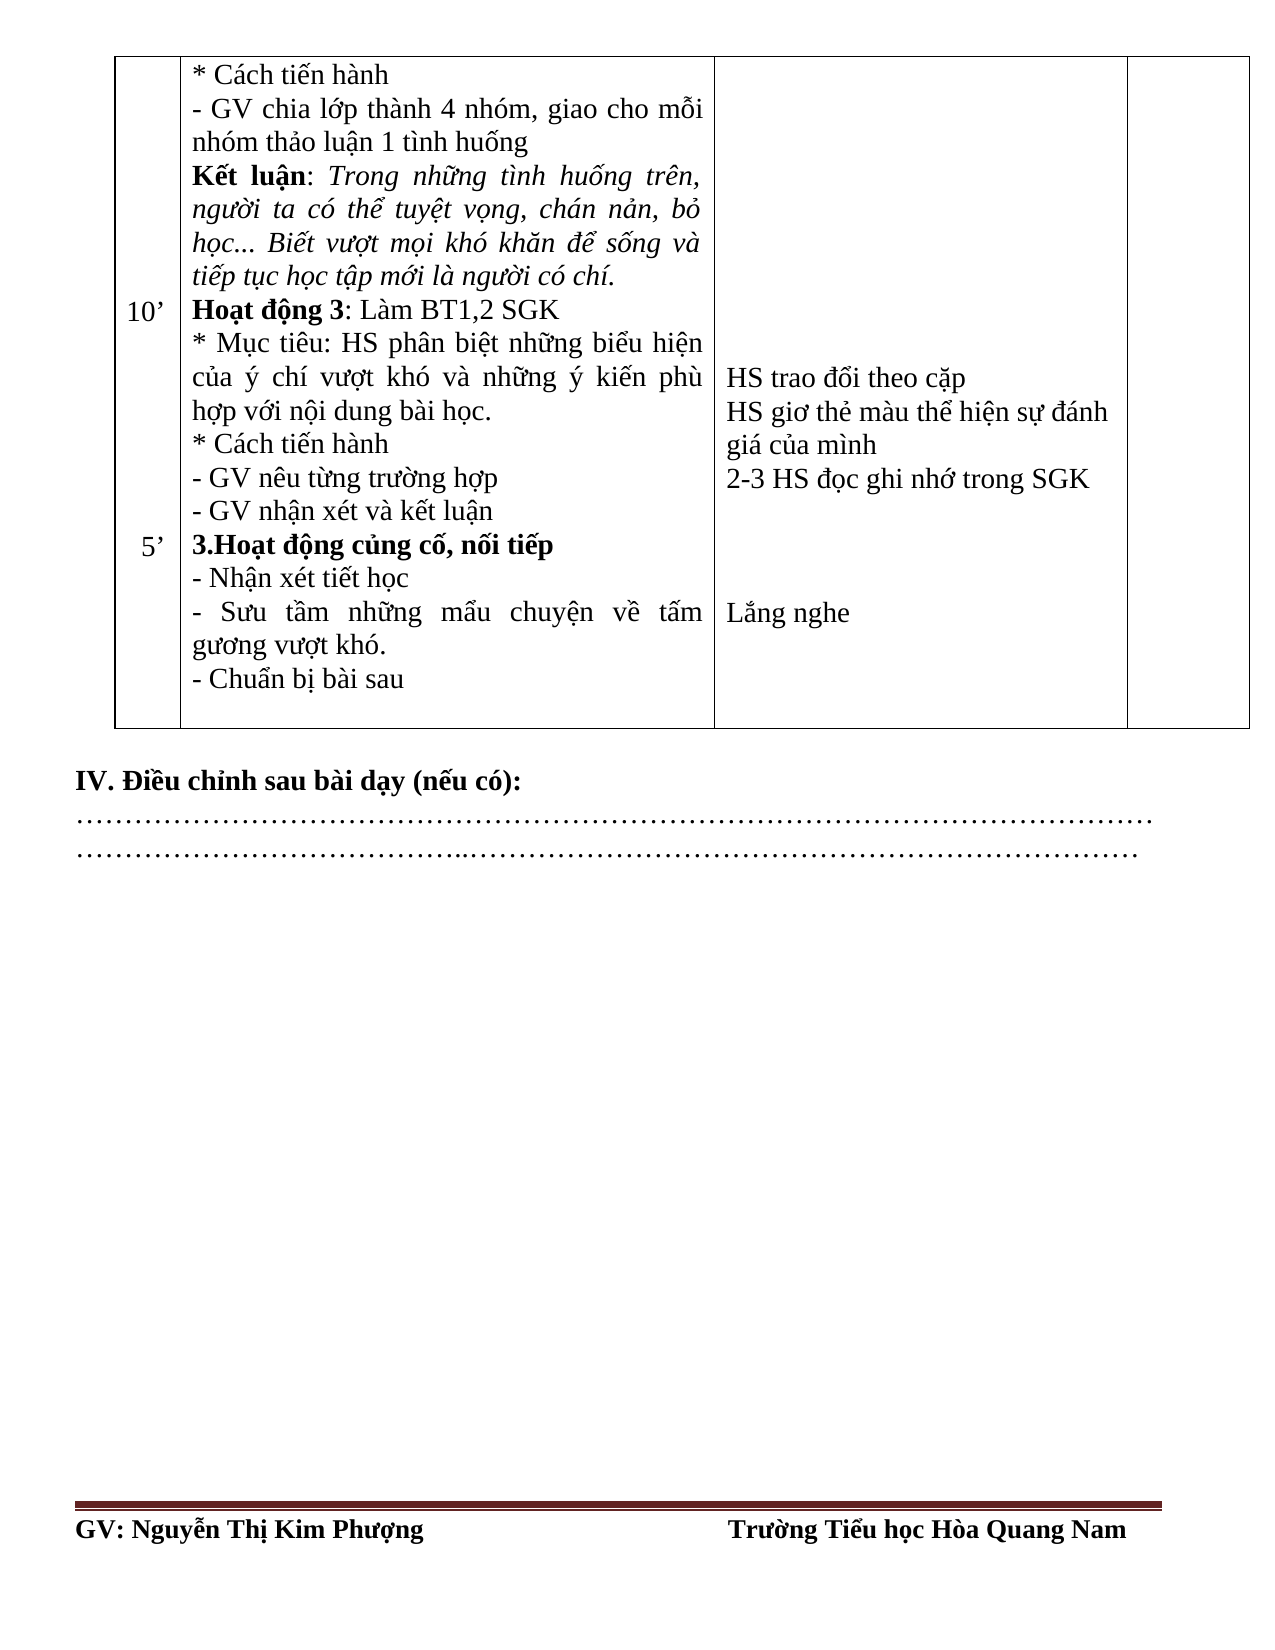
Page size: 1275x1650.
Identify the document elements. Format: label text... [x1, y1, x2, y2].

table_cell [1128, 57, 1249, 728]
text ……………………………………………………………………………………………………………………………………..…………………………………………………………… [75, 796, 1162, 863]
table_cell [181, 57, 714, 728]
table_cell 5’ 10’ 10’ 10’ 5’ [116, 57, 180, 728]
text IV. Điều chỉnh sau bài dạy (nếu có): [75, 763, 1162, 796]
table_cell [715, 57, 1127, 728]
